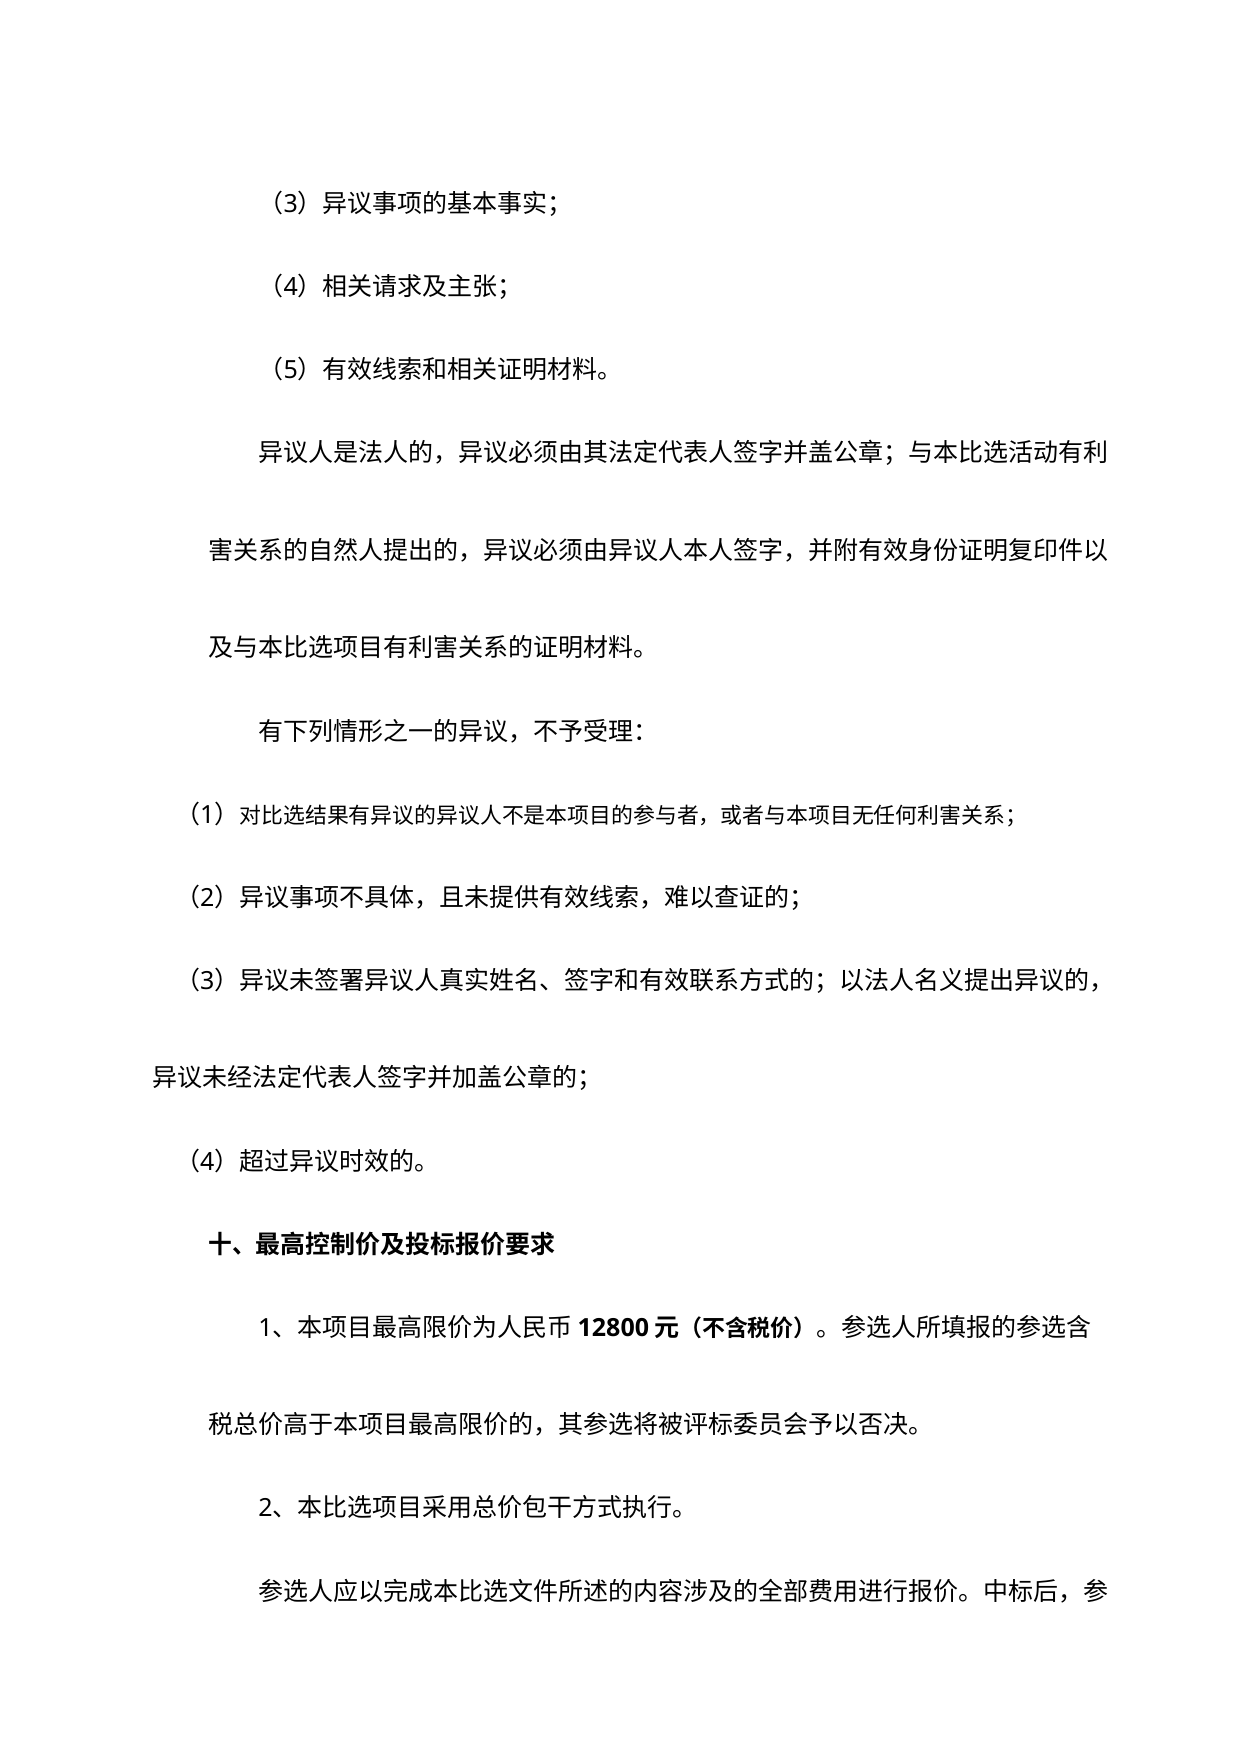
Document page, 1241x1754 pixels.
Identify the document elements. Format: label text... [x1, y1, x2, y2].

text （3）异议未签署异议人真实姓名、签字和有效联系方式的；以法人名义提出异议的，异议未经法定代表人签字并加盖公章的； [152, 946, 1114, 1108]
text 1、本项目最高限价为人民币12800元（不含税价）。参选人所填报的参选含税总价高于本项目最高限价的，其参选将被评标委员会予以否决。 [208, 1293, 1114, 1455]
text （3）异议事项的基本事实； [208, 169, 1114, 234]
text （2）异议事项不具体，且未提供有效线索，难以查证的； [152, 863, 1114, 928]
subtitle 十、最高控制价及投标报价要求 [208, 1210, 1114, 1275]
text 有下列情形之一的异议，不予受理： [208, 697, 1114, 762]
text 异议人是法人的，异议必须由其法定代表人签字并盖公章；与本比选活动有利害关系的自然人提出的，异议必须由异议人本人签字，并附有效身份证明复印件以及与本比选项目有利害关系的证明材料。 [208, 418, 1114, 678]
text （4）超过异议时效的。 [152, 1127, 1114, 1192]
text （4）相关请求及主张； [208, 252, 1114, 317]
text （1）对比选结果有异议的异议人不是本项目的参与者，或者与本项目无任何利害关系； [152, 780, 1114, 845]
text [208, 1557, 1114, 1622]
text （5）有效线索和相关证明材料。 [208, 335, 1114, 400]
text 2、本比选项目采用总价包干方式执行。 [208, 1473, 1114, 1538]
